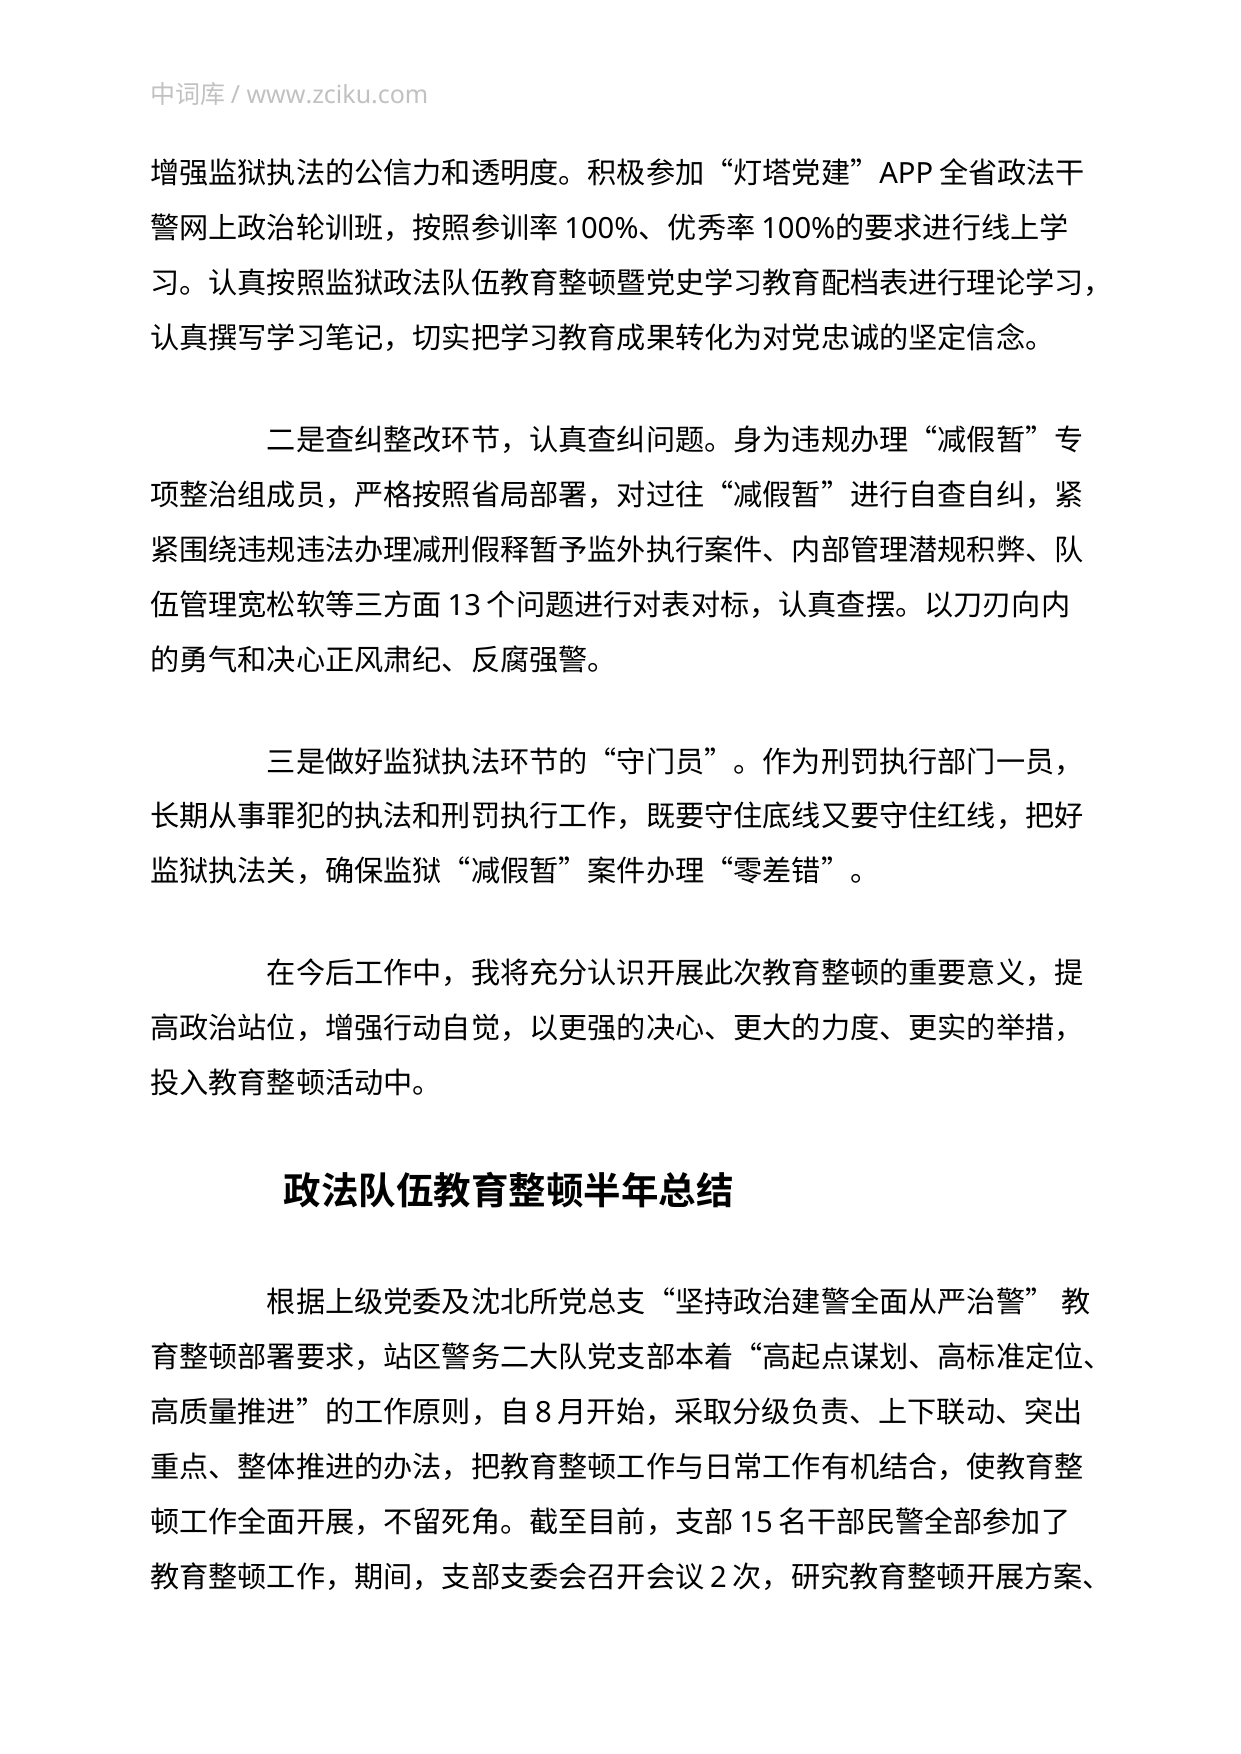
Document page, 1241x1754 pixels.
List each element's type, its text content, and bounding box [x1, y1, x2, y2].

text 在今后工作中，我将充分认识开展此次教育整顿的重要意义，提高政治站位，增强行动自觉，以更强的决心、更大的力度、更实的举措，投入教育整顿活动中。 [150, 950, 1090, 1102]
text 政法队伍教育整顿半年总结 [150, 1161, 1090, 1216]
text 三是做好监狱执法环节的“守门员”。作为刑罚执行部门一员，长期从事罪犯的执法和刑罚执行工作，既要守住底线又要守住红线，把好监狱执法关，确保监狱“减假暂”案件办理“零差错”。 [150, 738, 1090, 890]
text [150, 1279, 1090, 1596]
text 二是查纠整改环节，认真查纠问题。身为违规办理“减假暂”专项整治组成员，严格按照省局部署，对过往“减假暂”进行自查自纠，紧紧围绕违规违法办理减刑假释暂予监外执行案件、内部管理潜规积弊、队伍管理宽松软等三方面13个问题进行对表对标，认真查摆。以刀刃向内的勇气和决心正风肃纪、反腐强警。 [150, 417, 1090, 679]
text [150, 150, 1090, 357]
